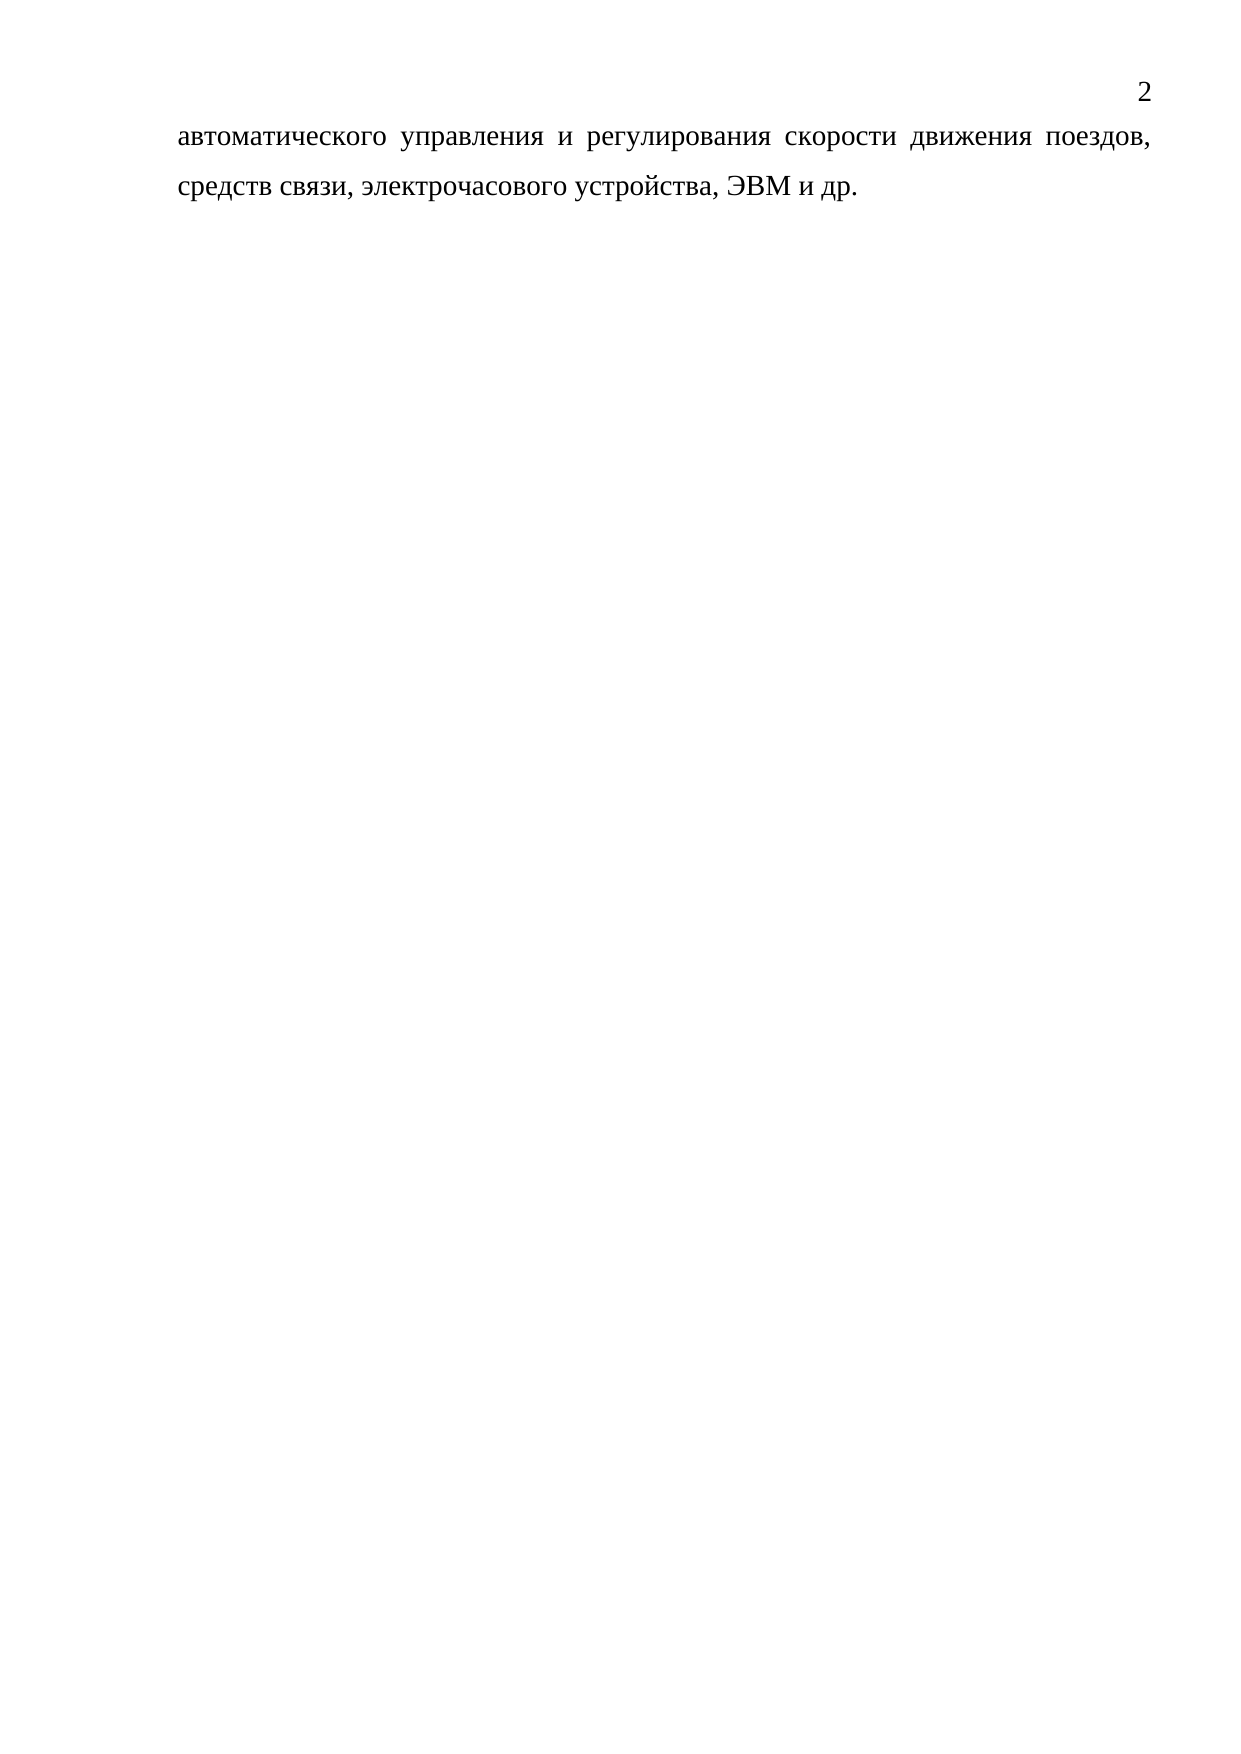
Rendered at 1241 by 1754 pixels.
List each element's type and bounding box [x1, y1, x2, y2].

text [177, 118, 1152, 202]
